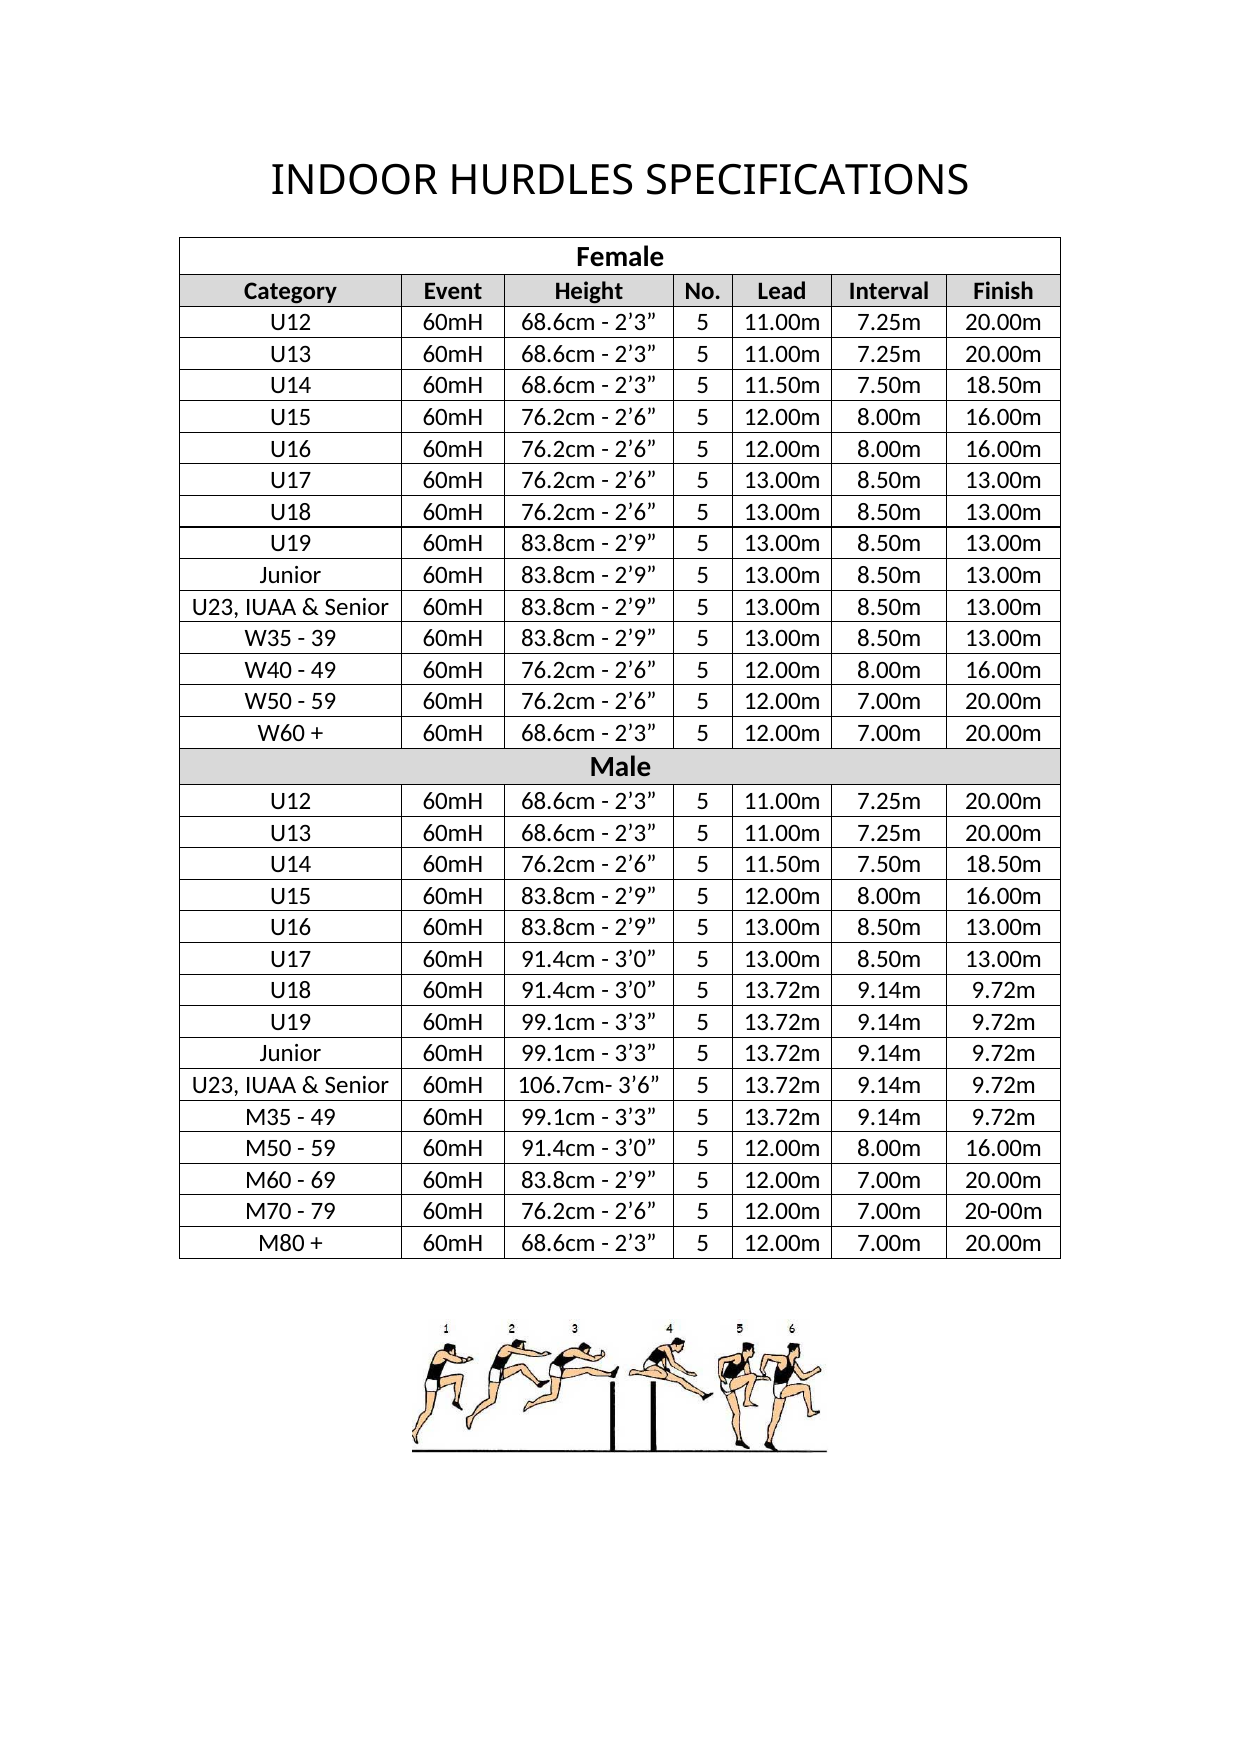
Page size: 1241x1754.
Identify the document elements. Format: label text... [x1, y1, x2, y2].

table_cell 12.00m [733, 1132, 831, 1163]
table_cell 76.2cm - 2’6” [505, 654, 673, 684]
table_cell 18.50m [947, 370, 1060, 400]
table_cell 60mH [402, 943, 504, 973]
table_cell Male [180, 749, 1060, 784]
table_cell 20.00m [947, 338, 1060, 369]
table_cell 76.2cm - 2’6” [505, 464, 673, 495]
table_cell 13.00m [733, 528, 831, 558]
table_cell 60mH [402, 1195, 504, 1226]
table_cell 83.8cm - 2’9” [505, 591, 673, 621]
table_cell Height [505, 275, 673, 306]
table_cell 16.00m [947, 433, 1060, 463]
table_cell 13.00m [733, 943, 831, 973]
table_cell 16.00m [947, 880, 1060, 910]
table_cell 7.50m [832, 848, 946, 879]
table_cell 76.2cm - 2’6” [505, 848, 673, 879]
table_cell 8.00m [832, 1132, 946, 1163]
table_cell 68.6cm - 2’3” [505, 817, 673, 847]
table_cell 8.00m [832, 401, 946, 432]
table_cell 5 [674, 338, 732, 369]
table_cell M35 - 49 [180, 1101, 401, 1131]
table_cell 8.50m [832, 943, 946, 973]
table_cell W40 - 49 [180, 654, 401, 684]
table_cell Junior [180, 1038, 401, 1068]
table_cell 11.50m [733, 848, 831, 879]
table_cell U12 [180, 785, 401, 816]
table_cell 60mH [402, 880, 504, 910]
table_cell 9.14m [832, 975, 946, 1005]
table_cell W35 - 39 [180, 622, 401, 653]
table_cell 12.00m [733, 654, 831, 684]
table_cell 9.14m [832, 1006, 946, 1037]
table_cell 76.2cm - 2’6” [505, 685, 673, 716]
table_cell 5 [674, 975, 732, 1005]
table_cell 9.72m [947, 1006, 1060, 1037]
table_cell 5 [674, 880, 732, 910]
table_cell M50 - 59 [180, 1132, 401, 1163]
table_cell W50 - 59 [180, 685, 401, 716]
table_cell 9.14m [832, 1069, 946, 1100]
table_cell 12.00m [733, 685, 831, 716]
table_cell 9.14m [832, 1038, 946, 1068]
table_cell 18.50m [947, 848, 1060, 879]
table_cell 5 [674, 307, 732, 337]
table_cell M80 + [180, 1227, 401, 1257]
table_cell 12.00m [733, 717, 831, 747]
table_cell 60mH [402, 464, 504, 495]
table_cell 13.00m [947, 464, 1060, 495]
table_cell U17 [180, 943, 401, 973]
table_cell 99.1cm - 3’3” [505, 1101, 673, 1131]
table_cell 5 [674, 1038, 732, 1068]
table_cell 68.6cm - 2’3” [505, 1227, 673, 1257]
table_cell 5 [674, 559, 732, 589]
table_cell 7.25m [832, 785, 946, 816]
table_cell 13.00m [733, 911, 831, 942]
table_cell 13.00m [733, 559, 831, 589]
table_cell 9.14m [832, 1101, 946, 1131]
table_cell 60mH [402, 785, 504, 816]
table_cell 12.00m [733, 880, 831, 910]
table_cell U17 [180, 464, 401, 495]
table_cell 7.00m [832, 717, 946, 747]
table_cell 16.00m [947, 1132, 1060, 1163]
table_cell 60mH [402, 1164, 504, 1194]
table_cell 5 [674, 496, 732, 526]
table_cell 8.50m [832, 559, 946, 589]
table_cell M70 - 79 [180, 1195, 401, 1226]
table_cell 83.8cm - 2’9” [505, 880, 673, 910]
table_cell 60mH [402, 591, 504, 621]
table_cell U15 [180, 401, 401, 432]
table_cell U23, IUAA & Senior [180, 591, 401, 621]
table_cell 11.50m [733, 370, 831, 400]
table_cell 76.2cm - 2’6” [505, 433, 673, 463]
table_cell U23, IUAA & Senior [180, 1069, 401, 1100]
table_cell 83.8cm - 2’9” [505, 1164, 673, 1194]
table_cell 60mH [402, 975, 504, 1005]
table_cell 13.00m [947, 496, 1060, 526]
table_cell 5 [674, 717, 732, 747]
table_cell 9.72m [947, 975, 1060, 1005]
table_cell 76.2cm - 2’6” [505, 1195, 673, 1226]
table_cell 7.25m [832, 307, 946, 337]
table_cell U13 [180, 338, 401, 369]
table_cell 13.00m [947, 622, 1060, 653]
table_cell 5 [674, 685, 732, 716]
table_cell 20.00m [947, 685, 1060, 716]
table_cell 60mH [402, 654, 504, 684]
table_cell 7.25m [832, 817, 946, 847]
table_cell 5 [674, 785, 732, 816]
table_cell 13.72m [733, 1038, 831, 1068]
table_cell 60mH [402, 307, 504, 337]
table_cell 60mH [402, 1101, 504, 1131]
table_cell 5 [674, 464, 732, 495]
table_cell 60mH [402, 559, 504, 589]
table_cell 13.72m [733, 1101, 831, 1131]
table_cell 60mH [402, 1069, 504, 1100]
table_cell 12.00m [733, 401, 831, 432]
table_cell U14 [180, 370, 401, 400]
table_cell 13.00m [733, 464, 831, 495]
table_cell U13 [180, 817, 401, 847]
table_cell 60mH [402, 622, 504, 653]
table_cell 60mH [402, 1038, 504, 1068]
picture [412, 1319, 829, 1453]
table_cell 12.00m [733, 1227, 831, 1257]
table_cell 20.00m [947, 817, 1060, 847]
table_cell 20.00m [947, 785, 1060, 816]
table_cell W60 + [180, 717, 401, 747]
table_cell 7.25m [832, 338, 946, 369]
table_cell 5 [674, 1101, 732, 1131]
table_cell 60mH [402, 717, 504, 747]
table_cell 8.00m [832, 433, 946, 463]
table_cell 60mH [402, 338, 504, 369]
table_cell 13.72m [733, 975, 831, 1005]
table_cell 8.50m [832, 591, 946, 621]
table_cell 8.50m [832, 528, 946, 558]
table_cell 13.00m [733, 591, 831, 621]
table_cell 5 [674, 1227, 732, 1257]
table_cell 13.00m [947, 943, 1060, 973]
table_cell 7.00m [832, 1227, 946, 1257]
table_cell No. [674, 275, 732, 306]
table_cell 5 [674, 401, 732, 432]
table_cell 20.00m [947, 1164, 1060, 1194]
table_cell 7.00m [832, 1164, 946, 1194]
table_cell Finish [947, 275, 1060, 306]
table_cell 5 [674, 370, 732, 400]
table_cell 60mH [402, 911, 504, 942]
table_cell 13.72m [733, 1069, 831, 1100]
table_cell 83.8cm - 2’9” [505, 528, 673, 558]
table_cell 13.00m [733, 622, 831, 653]
table_cell Junior [180, 559, 401, 589]
table_cell U16 [180, 433, 401, 463]
table_cell 11.00m [733, 785, 831, 816]
table_cell 5 [674, 433, 732, 463]
table_cell 60mH [402, 848, 504, 879]
table_cell 20.00m [947, 307, 1060, 337]
table_cell 11.00m [733, 307, 831, 337]
table_cell 16.00m [947, 401, 1060, 432]
table_cell 99.1cm - 3’3” [505, 1038, 673, 1068]
table_cell 16.00m [947, 654, 1060, 684]
table_cell 7.00m [832, 685, 946, 716]
table_cell 91.4cm - 3’0” [505, 975, 673, 1005]
table_cell 5 [674, 528, 732, 558]
table_cell U14 [180, 848, 401, 879]
table_cell 68.6cm - 2’3” [505, 717, 673, 747]
table_cell 13.00m [733, 496, 831, 526]
table_cell 13.00m [947, 591, 1060, 621]
table_cell 60mH [402, 817, 504, 847]
table_cell 106.7cm- 3’6” [505, 1069, 673, 1100]
table_cell 12.00m [733, 1195, 831, 1226]
table_cell 7.50m [832, 370, 946, 400]
table_cell 5 [674, 817, 732, 847]
table_cell 60mH [402, 433, 504, 463]
table_cell U19 [180, 528, 401, 558]
table_cell 83.8cm - 2’9” [505, 911, 673, 942]
table_cell 5 [674, 1006, 732, 1037]
table_cell 68.6cm - 2’3” [505, 338, 673, 369]
table_cell 13.72m [733, 1006, 831, 1037]
table_cell 60mH [402, 496, 504, 526]
table_cell 5 [674, 1069, 732, 1100]
table_cell 91.4cm - 3’0” [505, 943, 673, 973]
table_cell 13.00m [947, 528, 1060, 558]
table_cell 83.8cm - 2’9” [505, 559, 673, 589]
table_cell 5 [674, 591, 732, 621]
table_cell 60mH [402, 528, 504, 558]
table_cell 60mH [402, 1132, 504, 1163]
table_cell 13.00m [947, 911, 1060, 942]
table_cell 83.8cm - 2’9” [505, 622, 673, 653]
table_cell 76.2cm - 2’6” [505, 401, 673, 432]
table_cell 7.00m [832, 1195, 946, 1226]
table_cell 8.00m [832, 654, 946, 684]
table_cell U16 [180, 911, 401, 942]
table_cell 8.00m [832, 880, 946, 910]
table_cell 76.2cm - 2’6” [505, 496, 673, 526]
table_cell 68.6cm - 2’3” [505, 370, 673, 400]
table_cell 68.6cm - 2’3” [505, 307, 673, 337]
table_cell 11.00m [733, 338, 831, 369]
table_cell 8.50m [832, 911, 946, 942]
table_cell 11.00m [733, 817, 831, 847]
table_cell U18 [180, 975, 401, 1005]
table_cell 20.00m [947, 1227, 1060, 1257]
table_cell 13.00m [947, 559, 1060, 589]
table_cell 91.4cm - 3’0” [505, 1132, 673, 1163]
table_cell 60mH [402, 1006, 504, 1037]
table_cell Interval [832, 275, 946, 306]
table_cell 12.00m [733, 1164, 831, 1194]
table_cell 20-00m [947, 1195, 1060, 1226]
table_cell 5 [674, 911, 732, 942]
table_cell 12.00m [733, 433, 831, 463]
table_cell 9.72m [947, 1038, 1060, 1068]
table_cell 8.50m [832, 622, 946, 653]
table_cell 5 [674, 1164, 732, 1194]
table_cell 60mH [402, 370, 504, 400]
table_cell 60mH [402, 685, 504, 716]
table_cell 99.1cm - 3’3” [505, 1006, 673, 1037]
table_cell 8.50m [832, 496, 946, 526]
table_cell Lead [733, 275, 831, 306]
table_cell U12 [180, 307, 401, 337]
table_cell 60mH [402, 1227, 504, 1257]
table_cell Event [402, 275, 504, 306]
table_cell 5 [674, 1195, 732, 1226]
table_cell M60 - 69 [180, 1164, 401, 1194]
table_cell 5 [674, 848, 732, 879]
table_cell 5 [674, 654, 732, 684]
table_cell U19 [180, 1006, 401, 1037]
table_cell 20.00m [947, 717, 1060, 747]
text INDOOR HURDLES SPECIFICATIONS [150, 150, 1090, 207]
table_header Female [180, 238, 1060, 274]
table_cell 5 [674, 622, 732, 653]
table_cell 9.72m [947, 1069, 1060, 1100]
table_cell 5 [674, 943, 732, 973]
table_cell 9.72m [947, 1101, 1060, 1131]
table_cell Category [180, 275, 401, 306]
table_cell U15 [180, 880, 401, 910]
table_cell 5 [674, 1132, 732, 1163]
table_cell 60mH [402, 401, 504, 432]
table_cell 68.6cm - 2’3” [505, 785, 673, 816]
table_cell U18 [180, 496, 401, 526]
table_cell 8.50m [832, 464, 946, 495]
